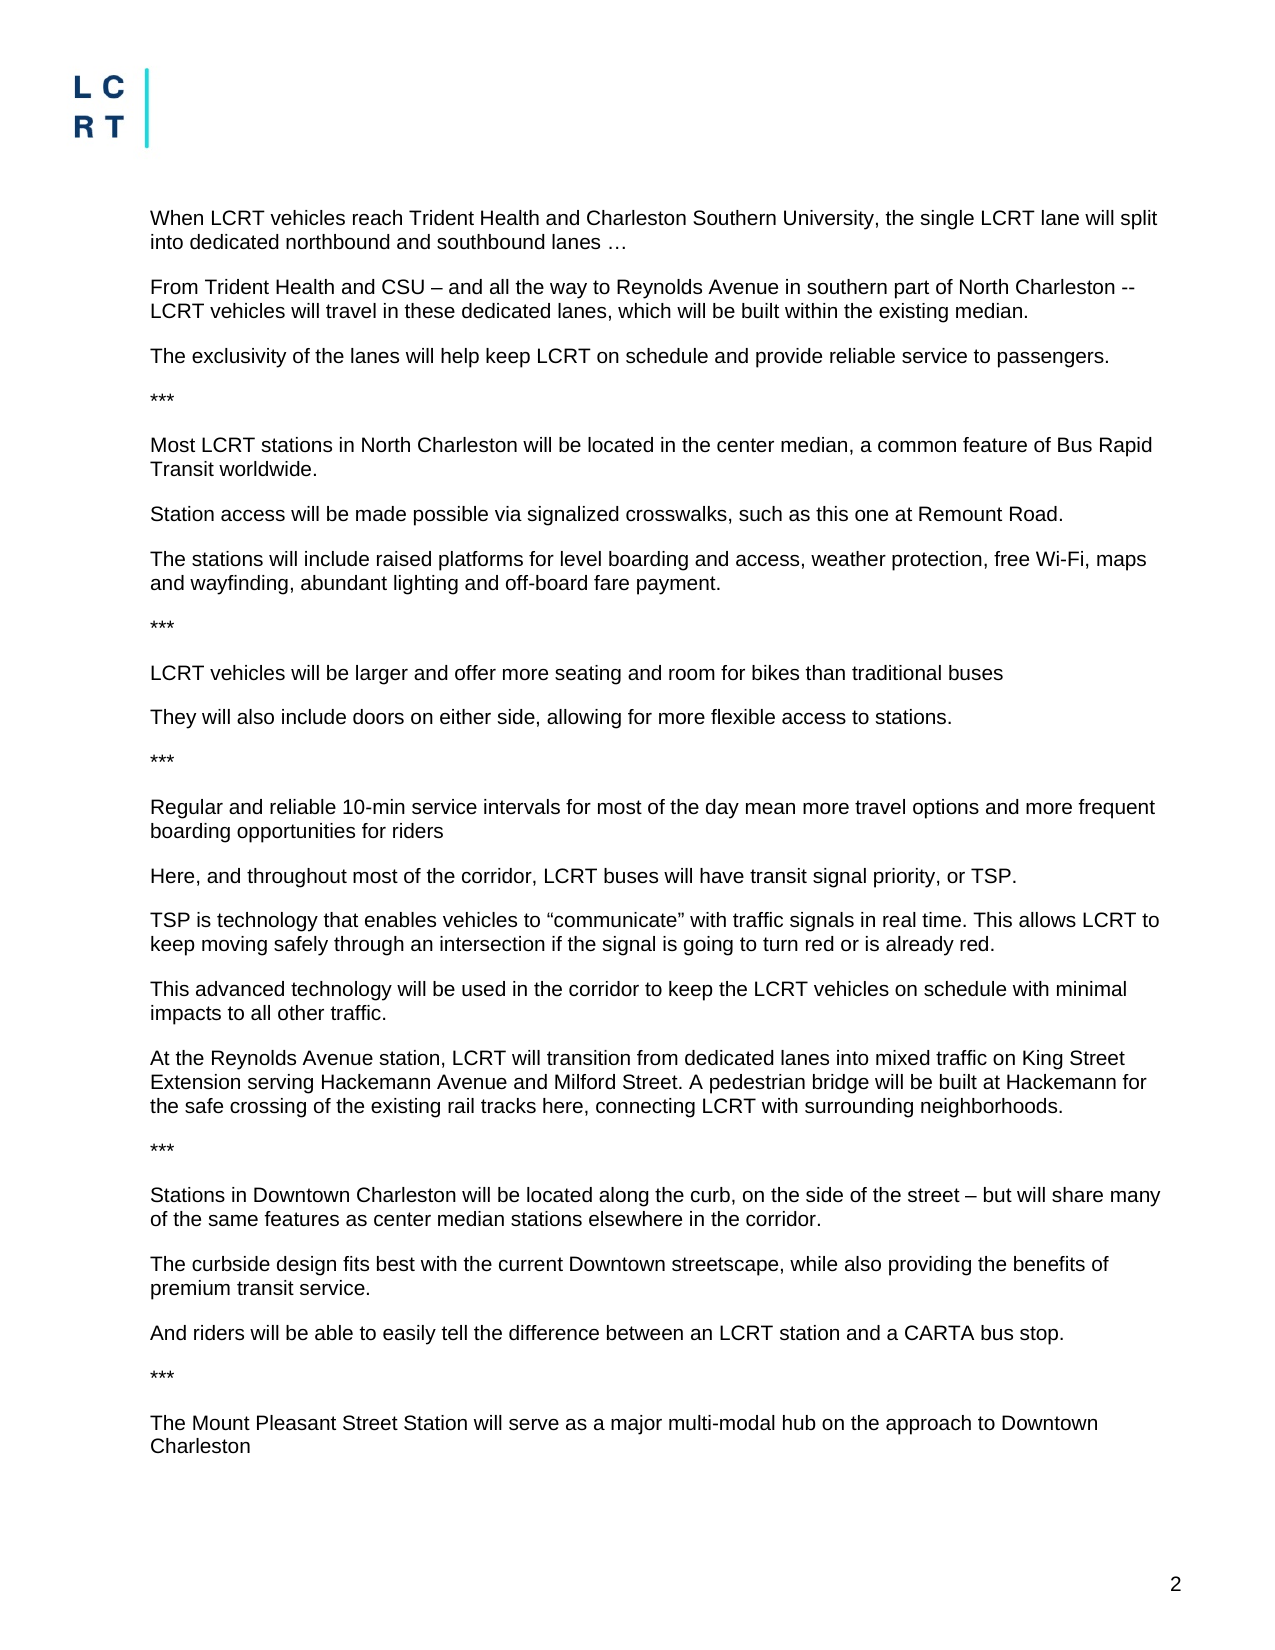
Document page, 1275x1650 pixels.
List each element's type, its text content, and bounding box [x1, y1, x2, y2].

text *** [150, 616, 1181, 639]
text *** [150, 388, 1181, 412]
text The Mount Pleasant Street Station will serve as a major multi-modal hub on the approach to Downtown Charleston [150, 1410, 1181, 1458]
text This advanced technology will be used in the corridor to keep the LCRT vehicles on schedule with minimal impacts to all other traffic. [150, 977, 1181, 1025]
text *** [150, 1138, 1181, 1162]
text Regular and reliable 10-min service intervals for most of the day mean more travel options and more frequent boarding opportunities for riders [150, 795, 1181, 843]
text LCRT vehicles will be larger and offer more seating and room for bikes than traditional buses [150, 660, 1181, 684]
text Stations in Downtown Charleston will be located along the curb, on the side of the street – but will share many of the same features as center median stations elsewhere in the corridor. [150, 1183, 1181, 1231]
text When LCRT vehicles reach Trident Health and Charleston Southern University, the single LCRT lane will split into dedicated northbound and southbound lanes … [150, 206, 1181, 254]
picture [0, 0, 1271, 181]
text Most LCRT stations in North Charleston will be located in the center median, a common feature of Bus Rapid Transit worldwide. [150, 433, 1181, 481]
text At the Reynolds Avenue station, LCRT will transition from dedicated lanes into mixed traffic on King Street Extension serving Hackemann Avenue and Milford Street. A pedestrian bridge will be built at Hackemann for the safe crossing of the existing rail tracks here, connecting LCRT with surrounding neighborhoods. [150, 1046, 1181, 1118]
text *** [150, 750, 1181, 774]
text Here, and throughout most of the corridor, LCRT buses will have transit signal priority, or TSP. [150, 863, 1181, 887]
text The curbside design fits best with the current Downtown streetscape, while also providing the benefits of premium transit service. [150, 1252, 1181, 1300]
text The exclusivity of the lanes will help keep LCRT on schedule and provide reliable service to passengers. [150, 344, 1181, 368]
text Station access will be made possible via signalized crosswalks, such as this one at Remount Road. [150, 502, 1181, 526]
text They will also include doors on either side, allowing for more flexible access to stations. [150, 705, 1181, 729]
text And riders will be able to easily tell the difference between an LCRT station and a CARTA bus stop. [150, 1321, 1181, 1345]
text *** [150, 1366, 1181, 1389]
text From Trident Health and CSU – and all the way to Reynolds Avenue in southern part of North Charleston -- LCRT vehicles will travel in these dedicated lanes, which will be built within the existing median. [150, 275, 1181, 323]
text TSP is technology that enables vehicles to “communicate” with traffic signals in real time. This allows LCRT to keep moving safely through an intersection if the signal is going to turn red or is already red. [150, 908, 1181, 956]
text The stations will include raised platforms for level boarding and access, weather protection, free Wi-Fi, maps and wayfinding, abundant lighting and off-board fare payment. [150, 547, 1181, 595]
